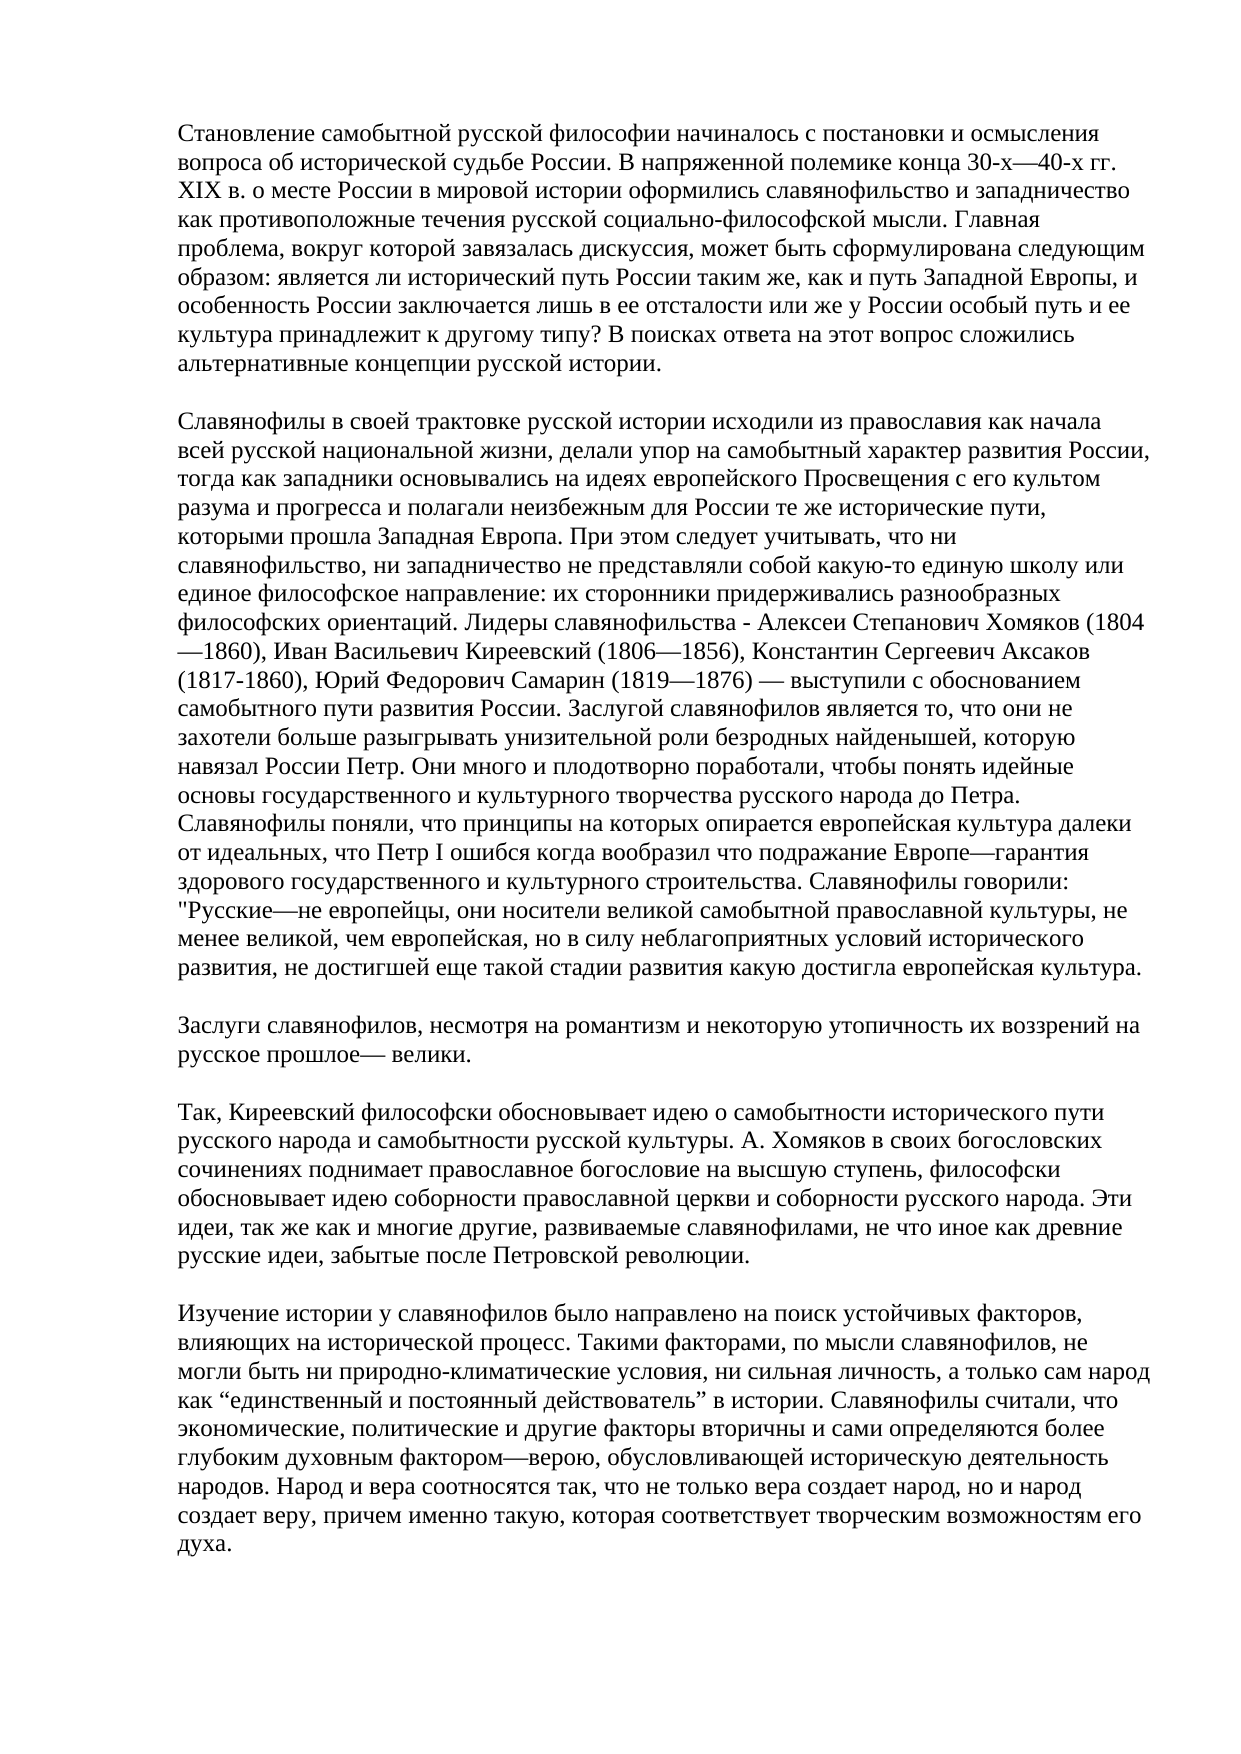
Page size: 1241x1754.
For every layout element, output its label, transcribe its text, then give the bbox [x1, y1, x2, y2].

text Заслуги славянофилов, несмотря на романтизм и некоторую утопичность их воззрений на русское прошлое— велики. [177, 1010, 1152, 1068]
text Изучение истории у славянофилов было направлено на поиск устойчивых факторов, влияющих на исторической процесс. Такими факторами, по мысли славянофилов, не могли быть ни природно-климатические условия, ни сильная личность, а только сам народ как “единственный и постоянный действователь” в истории. Славянофилы считали, что экономические, политические и другие факторы вторичны и сами определяются более глубоким духовным фактором—верою, обусловливающей историческую деятельность народов. Народ и вера соотносятся так, что не только вера создает народ, но и народ создает веру, причем именно такую, которая соответствует творческим возможностям его духа. [177, 1298, 1152, 1615]
text Становление самобытной русской философии начиналось с постановки и осмысления вопроса об исторической судьбе России. В напряженной полемике конца 30-х—40-x гг. ХIX в. о месте России в мировой истории оформились славянофильство и западничество как противоположные течения русской социально-философской мысли. Главная проблема, вокруг которой завязалась дискуссия, может быть сформулирована следующим образом: является ли исторический путь России таким же, как и путь Западной Европы, и особенность России заключается лишь в ее отсталости или же у России особый путь и ее культура принадлежит к другому типу? В поисках ответа на этот вопрос сложились альтернативные концепции русской истории. [177, 118, 1152, 377]
text Славянофилы в своей трактовке русской истории исходили из православия как начала всей русской национальной жизни, делали упор на самобытный характер развития России, тогда как западники основывались на идеях европейского Просвещения с его культом разума и прогресса и полагали неизбежным для России те же исторические пути, которыми прошла Западная Европа. При этом следует учитывать, что ни славянофильство, ни западничество не представляли собой какую-то единую школу или единое философское направление: их сторонники придерживались разнообразных философских ориентаций. Лидеры славянофильства - Алексеи Степанович Хомяков (1804—1860), Иван Васильевич Киреевский (1806—1856), Константин Сергеевич Аксаков (1817-1860), Юрий Федорович Самарин (1819—1876) — выступили с обоснованием самобытного пути развития России. Заслугой славянофилов является то, что они не захотели больше разыгрывать унизительной роли безродных найденышей, которую навязал России Петр. Они много и плодотворно поработали, чтобы понять идейные основы государственного и культурного творчества русского народа до Петра. Славянофилы поняли, что принципы на которых опирается европейская культура далеки от идеальных, что Петр I ошибся когда вообразил что подражание Европе—гарантия здорового государственного и культурного строительства. Славянофилы говорили: "Русские—не европейцы, они носители великой самобытной православной культуры, не менее великой, чем европейская, но в силу неблагоприятных условий исторического развития, не достигшей еще такой стадии развития какую достигла европейская культура. [177, 406, 1152, 981]
text Так, Киреевский философски обосновывает идею о самобытности исторического пути русского народа и самобытности русской культуры. А. Хомяков в своих богословских сочинениях поднимает православное богословие на высшую ступень, философски обосновывает идею соборности православной церкви и соборности русского народа. Эти идеи, так же как и многие другие, развиваемые славянофилами, не что иное как древние русские идеи, забытые после Петровской революции. [177, 1097, 1152, 1269]
